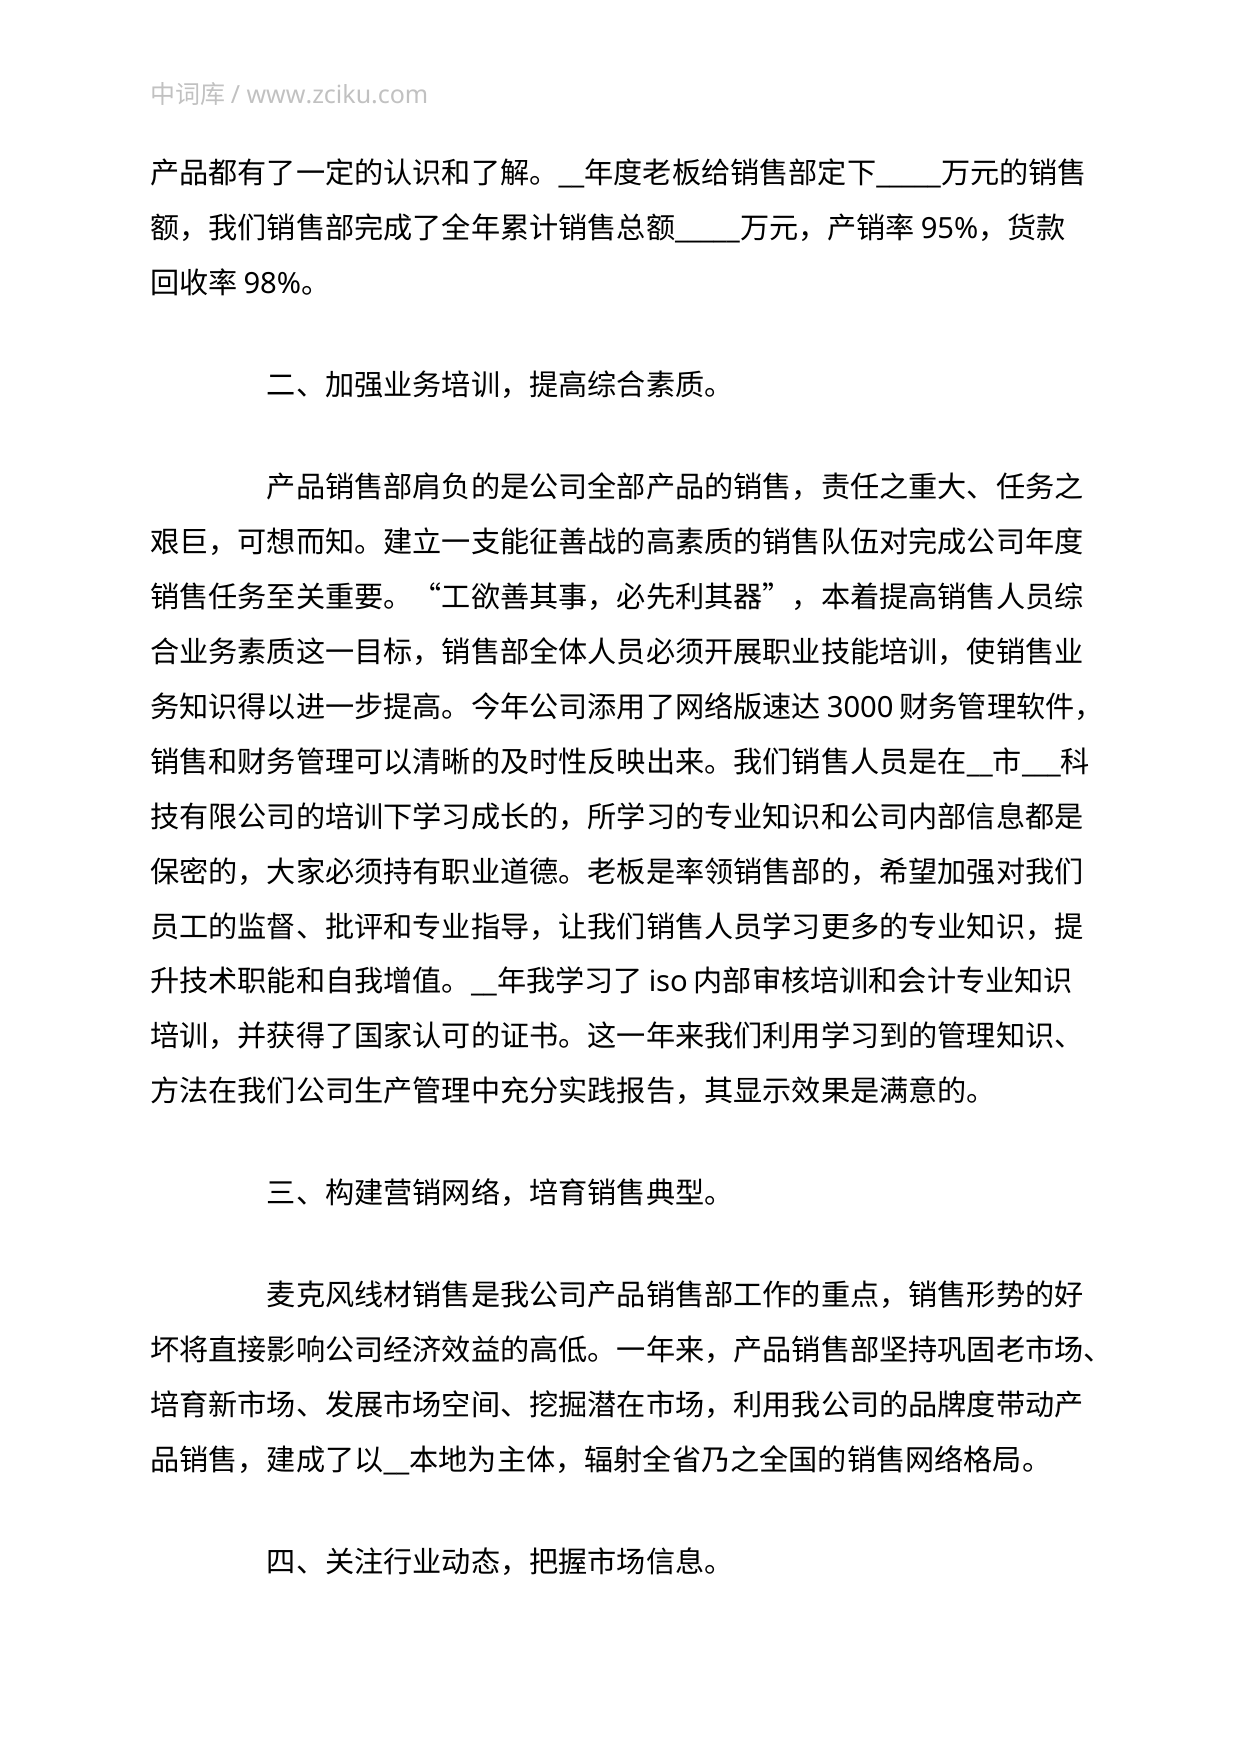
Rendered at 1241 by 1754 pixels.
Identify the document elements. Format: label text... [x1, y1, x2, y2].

text 二、加强业务培训，提高综合素质。 [150, 362, 1090, 404]
text 麦克风线材销售是我公司产品销售部工作的重点，销售形势的好坏将直接影响公司经济效益的高低。一年来，产品销售部坚持巩固老市场、培育新市场、发展市场空间、挖掘潜在市场，利用我公司的品牌度带动产品销售，建成了以__本地为主体，辐射全省乃之全国的销售网络格局。 [150, 1271, 1090, 1478]
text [150, 150, 1090, 302]
text 三、构建营销网络，培育销售典型。 [150, 1170, 1090, 1212]
text 产品销售部肩负的是公司全部产品的销售，责任之重大、任务之艰巨，可想而知。建立一支能征善战的高素质的销售队伍对完成公司年度销售任务至关重要。“工欲善其事，必先利其器”，本着提高销售人员综合业务素质这一目标，销售部全体人员必须开展职业技能培训，使销售业务知识得以进一步提高。今年公司添用了网络版速达3000财务管理软件，销售和财务管理可以清晰的及时性反映出来。我们销售人员是在__市___科技有限公司的培训下学习成长的，所学习的专业知识和公司内部信息都是保密的，大家必须持有职业道德。老板是率领销售部的，希望加强对我们员工的监督、批评和专业指导，让我们销售人员学习更多的专业知识，提升技术职能和自我增值。__年我学习了iso内部审核培训和会计专业知识培训，并获得了国家认可的证书。这一年来我们利用学习到的管理知识、方法在我们公司生产管理中充分实践报告，其显示效果是满意的。 [150, 464, 1090, 1110]
text 四、关注行业动态，把握市场信息。 [150, 1538, 1090, 1580]
